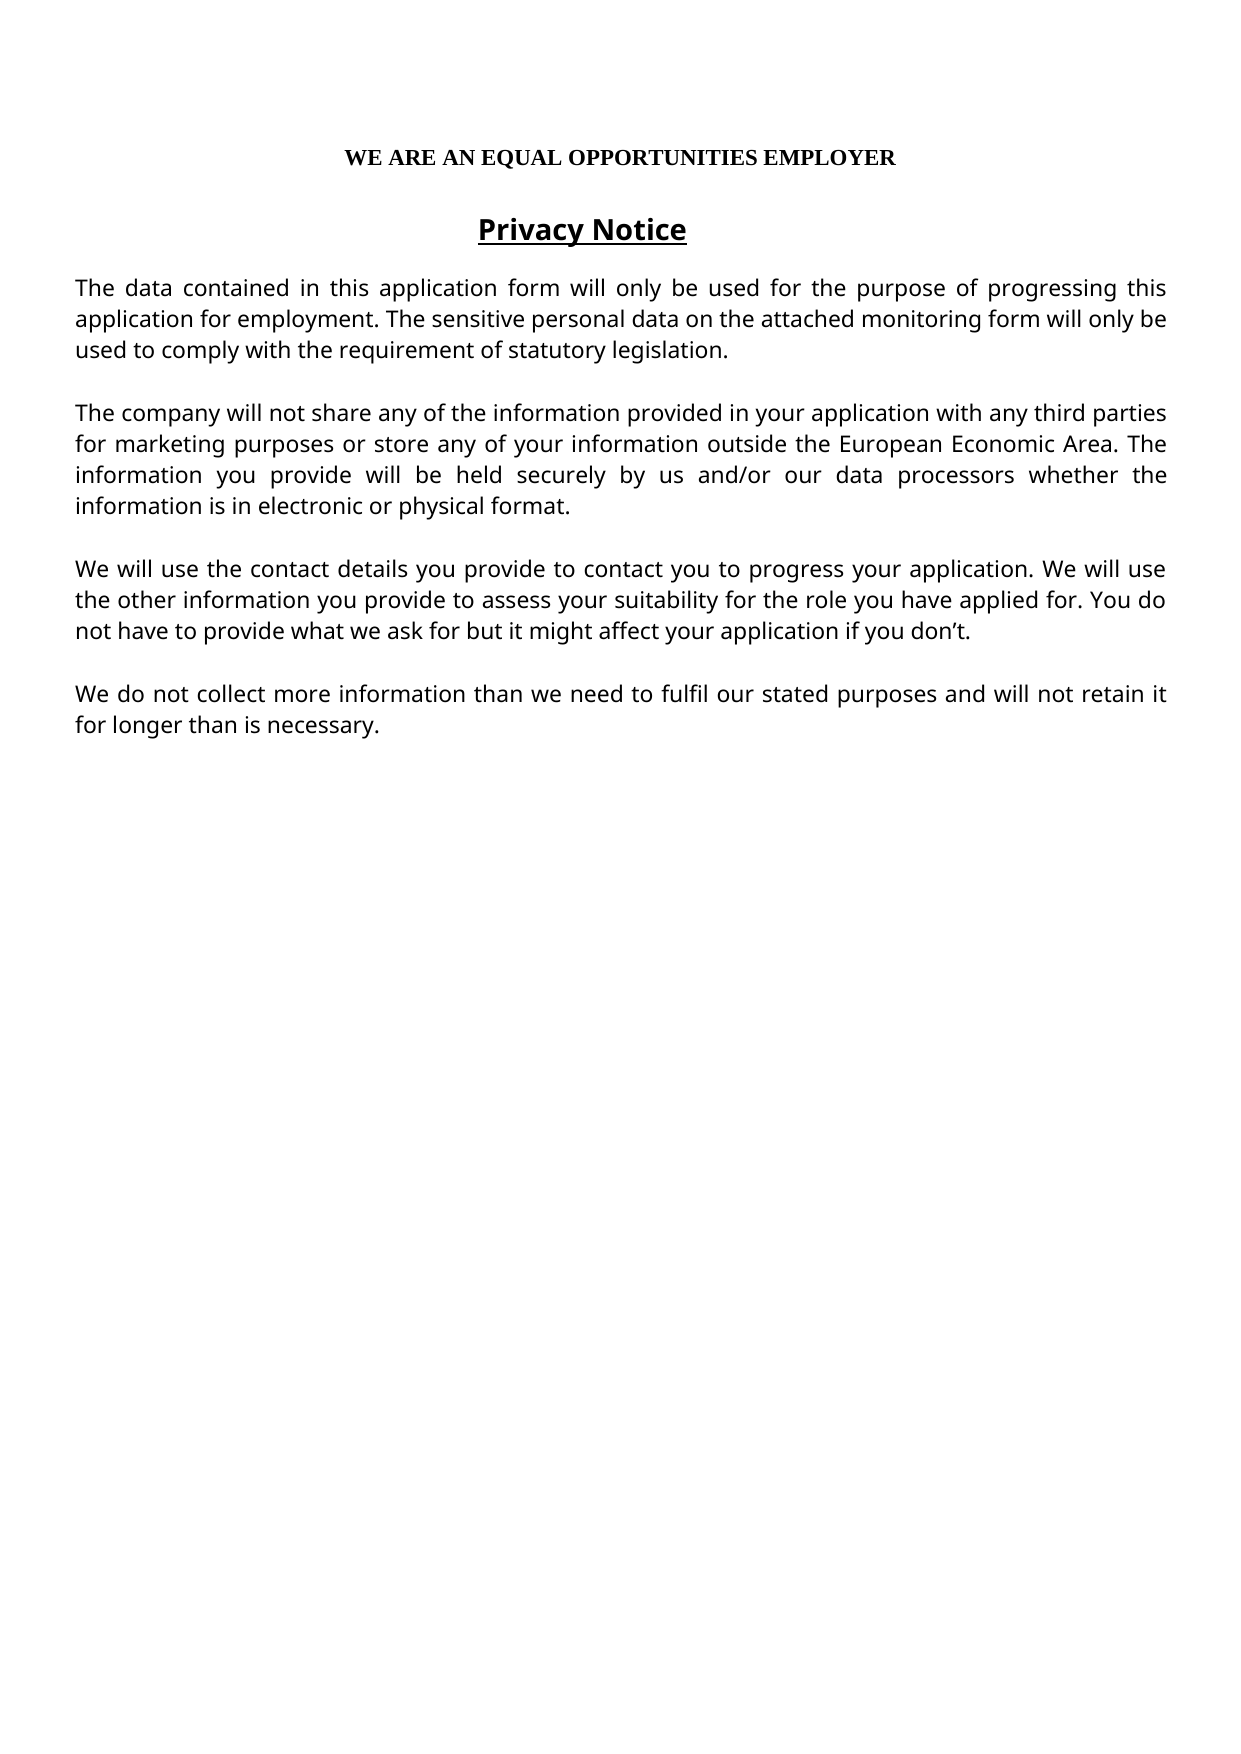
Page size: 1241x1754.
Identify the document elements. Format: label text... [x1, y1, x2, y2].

text Privacy Notice [75, 209, 1089, 249]
text The data contained in this application form will only be used for the purpose of progressing this application for employment. The sensitive personal data on the attached monitoring form will only be used to comply with the requirement of statutory legislation. [75, 272, 1168, 365]
text We will use the contact details you provide to contact you to progress your application. We will use the other information you provide to assess your suitability for the role you have applied for. You do not have to provide what we ask for but it might affect your application if you don’t. [75, 553, 1168, 647]
text The company will not share any of the information provided in your application with any third parties for marketing purposes or store any of your information outside the European Economic Area. The information you provide will be held securely by us and/or our data processors whether the information is in electronic or physical format. [75, 397, 1168, 522]
text WE ARE AN EQUAL OPPORTUNITIES EMPLOYER [150, 144, 1090, 171]
text We do not collect more information than we need to fulfil our stated purposes and will not retain it for longer than is necessary. [75, 678, 1168, 740]
